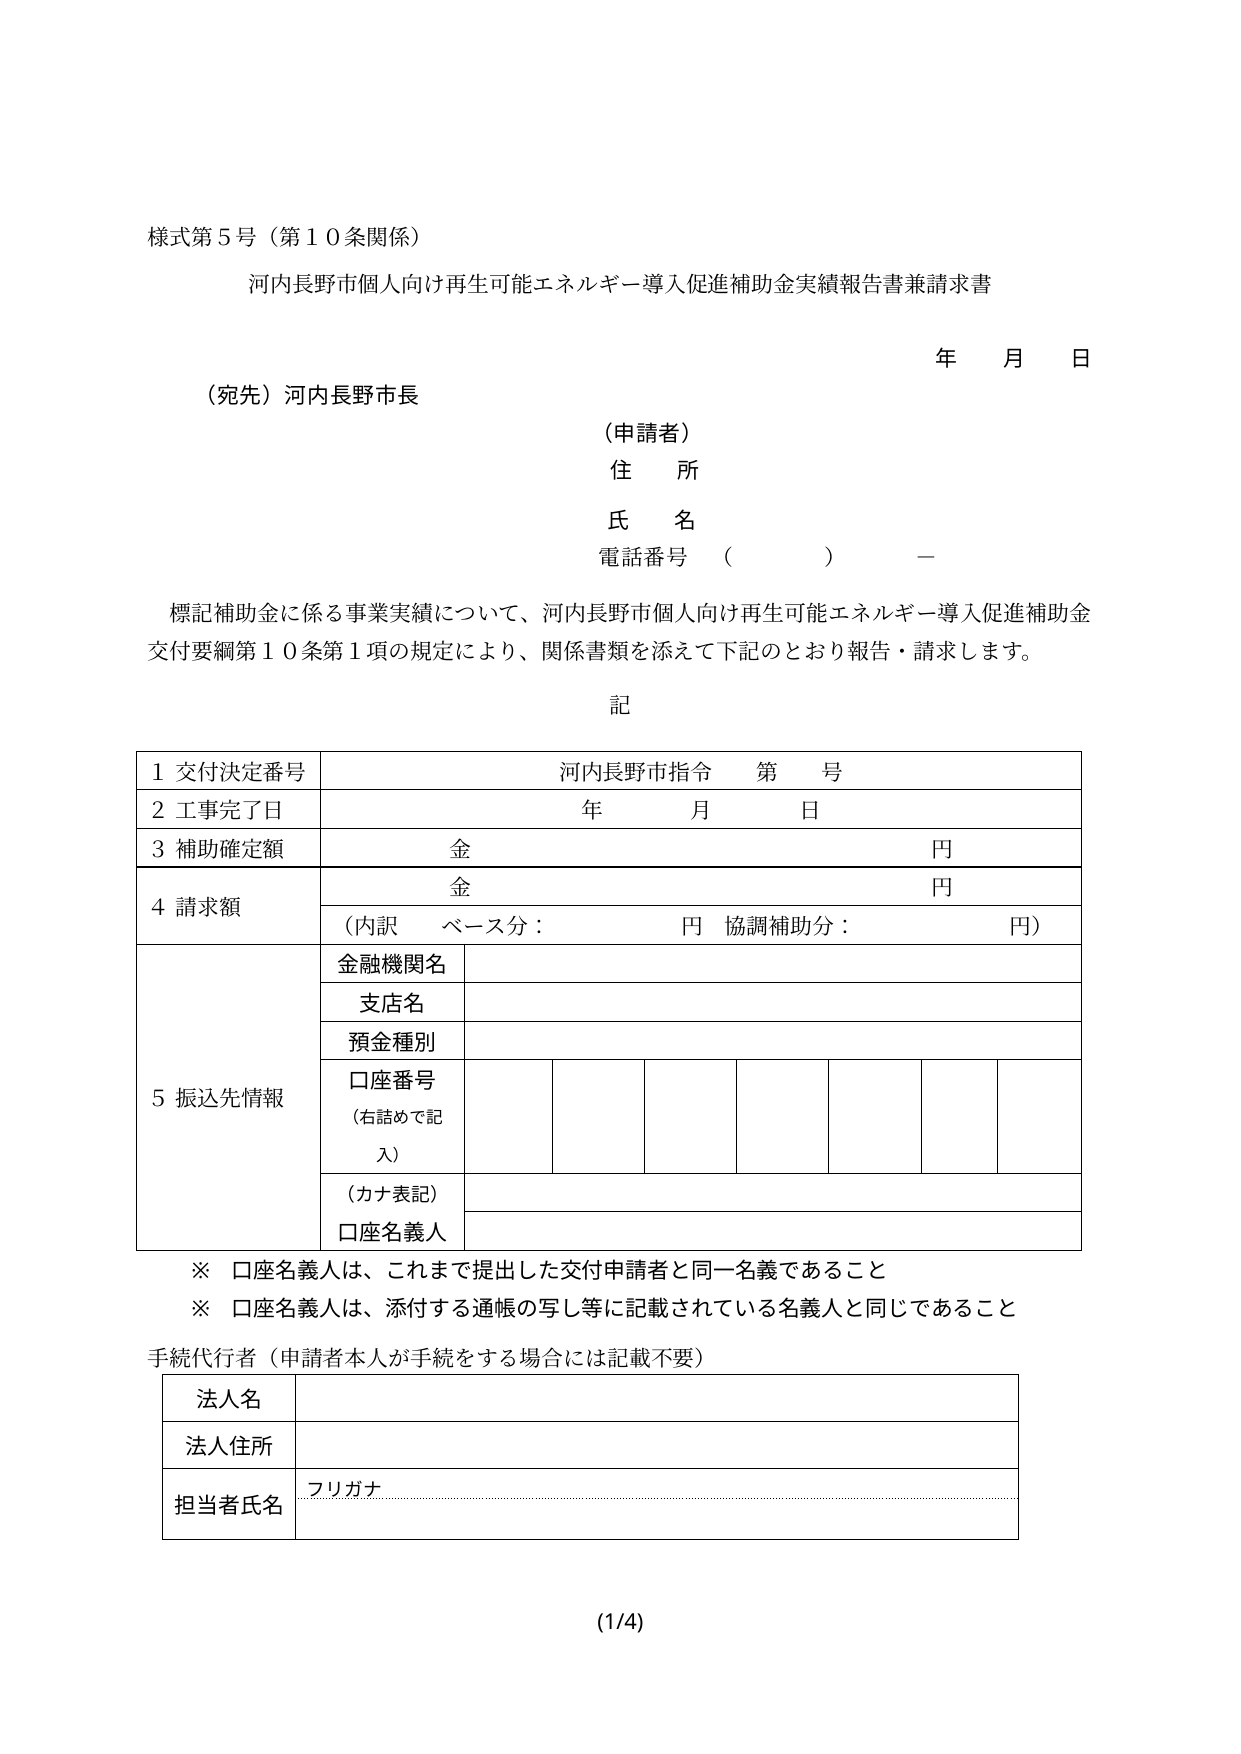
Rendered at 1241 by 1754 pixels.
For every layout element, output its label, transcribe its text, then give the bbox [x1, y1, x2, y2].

table_cell [998, 1060, 1081, 1173]
table_cell 預金種別 [321, 1022, 464, 1059]
table_cell 年 月 日 [321, 790, 1081, 828]
table_cell [645, 1060, 736, 1173]
table_cell [465, 1022, 1081, 1059]
table_cell [465, 983, 1081, 1021]
table_header [296, 1375, 1018, 1421]
text 河内長野市個人向け再生可能エネルギー導入促進補助金実績報告書兼請求書 [148, 263, 1092, 300]
table_cell フリガナ [296, 1469, 1018, 1498]
table_cell [922, 1060, 997, 1173]
table_cell ２ 工事完了日 [137, 790, 320, 828]
table_cell 金融機関名 [321, 945, 464, 982]
table_cell 法人住所 [163, 1422, 295, 1468]
table_header 河内長野市指令 第 号 [321, 752, 1081, 789]
table_cell [296, 1422, 1018, 1468]
table_cell ３ 補助確定額 [137, 829, 320, 866]
text 手続代行者（申請者本人が手続をする場合には記載不要） [148, 1336, 1092, 1374]
table_cell [465, 1060, 552, 1173]
table_cell ５ 振込先情報 [137, 945, 320, 1250]
table_cell （内訳 ベース分： 円 協調補助分： 円） [321, 906, 1081, 943]
table_header １ 交付決定番号 [137, 752, 320, 789]
table_cell 金 円 [321, 829, 1081, 866]
text 標記補助金に係る事業実績について、河内長野市個人向け再生可能エネルギー導入促進補助金交付要綱第１０条第１項の規定により、関係書類を添えて下記のとおり報告・請求します。 [148, 592, 1092, 667]
table_cell [465, 945, 1081, 982]
table_header 法人名 [163, 1375, 295, 1421]
text ※ 口座名義人は、これまで提出した交付申請者と同一名義であること [148, 1251, 1092, 1288]
text 様式第５号（第１０条関係） [148, 217, 1092, 254]
text 住 所 [148, 450, 1092, 488]
text 記 [148, 683, 1092, 721]
table_cell [553, 1060, 644, 1173]
table_cell ４ 請求額 [137, 868, 320, 943]
text 氏 名 [148, 500, 1092, 538]
table_cell 金 円 [321, 868, 1081, 905]
text （宛先）河内長野市長 [148, 375, 1092, 413]
table_cell 支店名 [321, 983, 464, 1021]
table_cell [737, 1060, 828, 1173]
text ※ 口座名義人は、添付する通帳の写し等に記載されている名義人と同じであること [148, 1288, 1092, 1326]
table_cell [465, 1174, 1081, 1211]
table_cell [829, 1060, 921, 1173]
table_cell [465, 1212, 1081, 1250]
table_cell [296, 1498, 1018, 1539]
table_cell （カナ表記） 口座名義人 [321, 1174, 464, 1250]
table_cell 口座番号 （右詰めで記入） [321, 1060, 464, 1173]
text 電話番号 （ ） － [169, 538, 1092, 575]
table_cell 担当者氏名 [163, 1469, 295, 1539]
text 年 月 日 [148, 338, 1092, 375]
text （申請者） [148, 413, 1092, 450]
